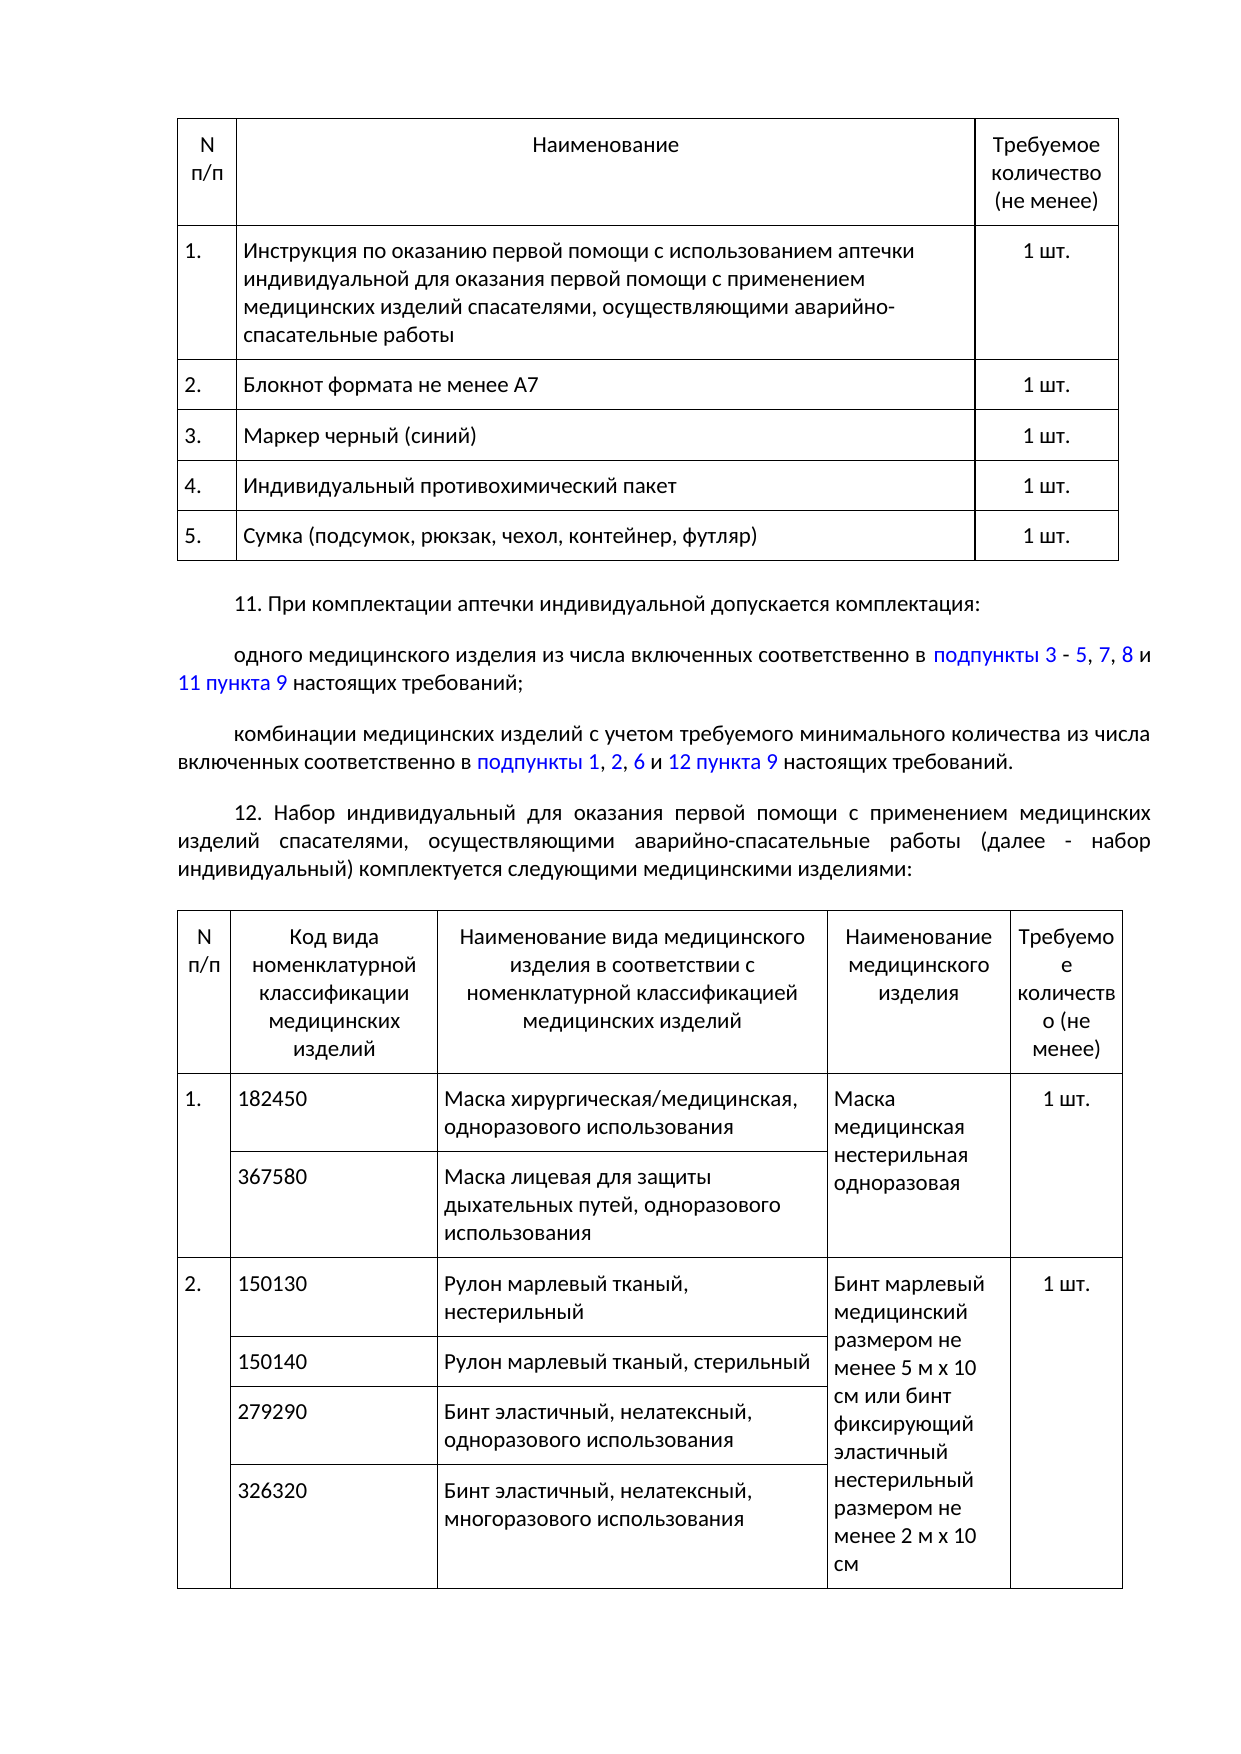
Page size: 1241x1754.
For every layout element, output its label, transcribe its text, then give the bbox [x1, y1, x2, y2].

table_header Требуемое количество (не менее) [1011, 911, 1122, 1072]
table_cell Инструкция по оказанию первой помощи с использованием аптечки индивидуальной для оказания первой помощи с применением медицинских изделий спасателями, осуществляющими аварийно-спасательные работы [237, 226, 974, 359]
table_cell Бинт эластичный, нелатексный, многоразового использования [438, 1465, 827, 1588]
table_cell 2. [178, 1258, 230, 1588]
table_cell 326320 [231, 1465, 437, 1588]
table_cell 150140 [231, 1337, 437, 1386]
table_cell Рулон марлевый тканый, нестерильный [438, 1258, 827, 1336]
table_cell 1 шт. [976, 461, 1118, 510]
table_cell Блокнот формата не менее A7 [237, 360, 974, 409]
table_cell 2. [178, 360, 236, 409]
table_cell 1. [178, 226, 236, 359]
table_cell 182450 [231, 1074, 437, 1151]
table_cell Рулон марлевый тканый, стерильный [438, 1337, 827, 1386]
table_header Наименование медицинского изделия [828, 911, 1010, 1072]
text 11. При комплектации аптечки индивидуальной допускается комплектация: [177, 589, 1152, 617]
table_cell 1 шт. [976, 511, 1118, 560]
table_cell 3. [178, 410, 236, 459]
table_header Наименование [237, 119, 974, 224]
table_cell Бинт марлевый медицинский размером не менее 5 м x 10 см или бинт фиксирующий эластичный нестерильный размером не менее 2 м x 10 см [828, 1258, 1010, 1588]
table_cell 1 шт. [976, 410, 1118, 459]
table_cell 1 шт. [976, 360, 1118, 409]
table_cell 5. [178, 511, 236, 560]
table_cell Маска медицинская нестерильная одноразовая [828, 1074, 1010, 1257]
table_cell 279290 [231, 1387, 437, 1464]
table_cell 4. [178, 461, 236, 510]
table_cell 367580 [231, 1152, 437, 1257]
table_cell Маска хирургическая/медицинская, одноразового использования [438, 1074, 827, 1151]
table_cell Сумка (подсумок, рюкзак, чехол, контейнер, футляр) [237, 511, 974, 560]
table_cell Маркер черный (синий) [237, 410, 974, 459]
table_header N п/п [178, 911, 230, 1072]
text 12. Набор индивидуальный для оказания первой помощи с применением медицинских изделий спасателями, осуществляющими аварийно-спасательные работы (далее - набор индивидуальный) комплектуется следующими медицинскими изделиями: [177, 798, 1152, 882]
table_header Требуемое количество (не менее) [976, 119, 1118, 224]
table_cell 1 шт. [1011, 1258, 1122, 1588]
text одного медицинского изделия из числа включенных соответственно в подпункты 3 - 5, 7, 8 и 11 пункта 9 настоящих требований; [177, 640, 1152, 696]
table_cell Маска лицевая для защиты дыхательных путей, одноразового использования [438, 1152, 827, 1257]
table_cell 1 шт. [976, 226, 1118, 359]
table_cell Индивидуальный противохимический пакет [237, 461, 974, 510]
table_cell 1. [178, 1074, 230, 1257]
table_header N п/п [178, 119, 236, 224]
table_header Код вида номенклатурной классификации медицинских изделий [231, 911, 437, 1072]
text комбинации медицинских изделий с учетом требуемого минимального количества из числа включенных соответственно в подпункты 1, 2, 6 и 12 пункта 9 настоящих требований. [177, 719, 1152, 775]
table_cell 1 шт. [1011, 1074, 1122, 1257]
table_header Наименование вида медицинского изделия в соответствии с номенклатурной классификацией медицинских изделий [438, 911, 827, 1072]
table_cell 150130 [231, 1258, 437, 1336]
table_cell Бинт эластичный, нелатексный, одноразового использования [438, 1387, 827, 1464]
